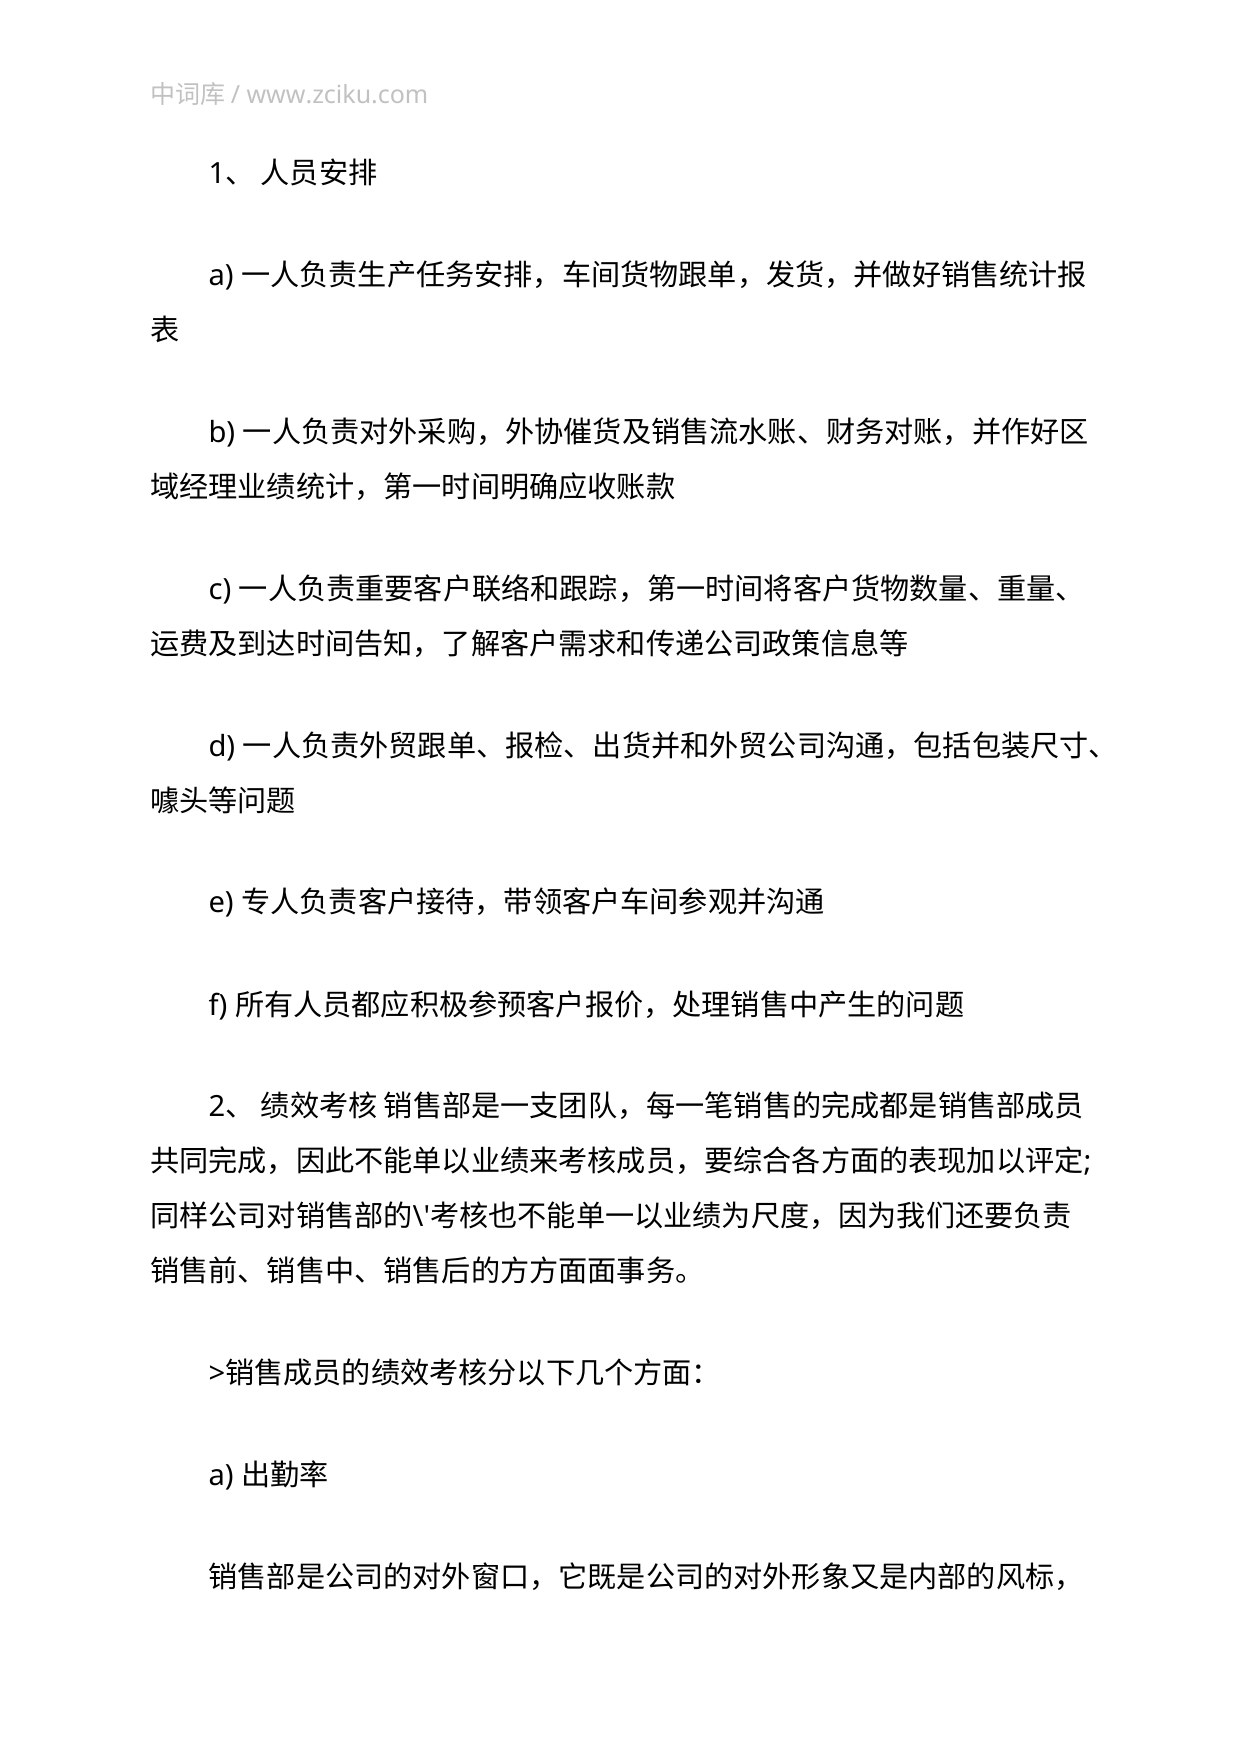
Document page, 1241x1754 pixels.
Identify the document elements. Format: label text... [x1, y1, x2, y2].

text a) 一人负责生产任务安排，车间货物跟单，发货，并做好销售统计报表 [150, 252, 1090, 349]
text c) 一人负责重要客户联络和跟踪，第一时间将客户货物数量、重量、运费及到达时间告知，了解客户需求和传递公司政策信息等 [150, 566, 1090, 663]
text b) 一人负责对外采购，外协催货及销售流水账、财务对账，并作好区域经理业绩统计，第一时间明确应收账款 [150, 409, 1090, 506]
text 2、 绩效考核 销售部是一支团队，每一笔销售的完成都是销售部成员共同完成，因此不能单以业绩来考核成员，要综合各方面的表现加以评定;同样公司对销售部的\'考核也不能单一以业绩为尺度，因为我们还要负责销售前、销售中、销售后的方方面面事务。 [150, 1083, 1090, 1290]
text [150, 1554, 1090, 1596]
text 1、 人员安排 [150, 150, 1090, 192]
text a) 出勤率 [150, 1452, 1090, 1494]
text e) 专人负责客户接待，带领客户车间参观并沟通 [150, 879, 1090, 921]
text f) 所有人员都应积极参预客户报价，处理销售中产生的问题 [150, 981, 1090, 1023]
text >销售成员的绩效考核分以下几个方面： [150, 1350, 1090, 1392]
text d) 一人负责外贸跟单、报检、出货并和外贸公司沟通，包括包装尺寸、噱头等问题 [150, 722, 1090, 819]
